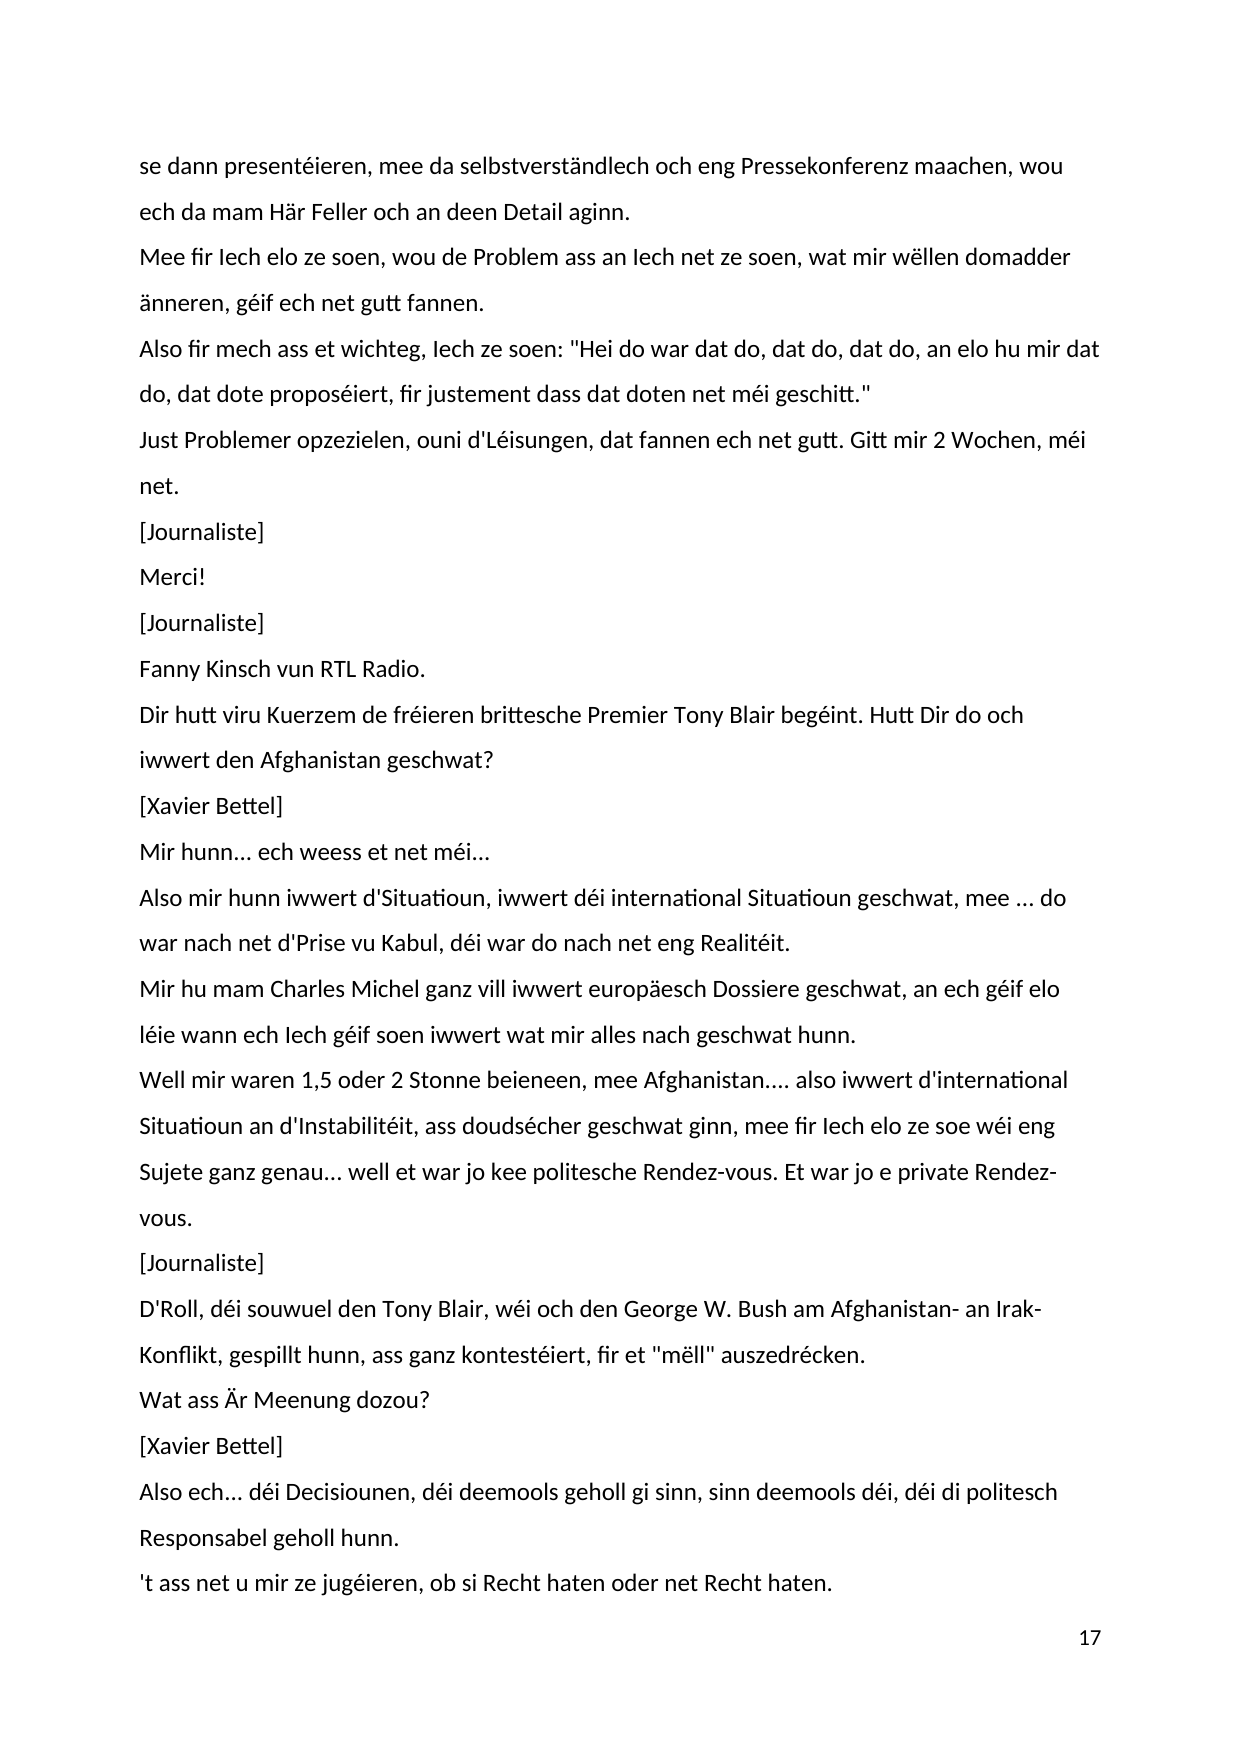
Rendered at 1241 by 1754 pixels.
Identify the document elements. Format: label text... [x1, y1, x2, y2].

text 't ass net u mir ze jugéieren, ob si Recht haten oder net Recht haten. [139, 1568, 1101, 1598]
text [Xavier Bettel] [139, 1430, 1101, 1461]
text Mir hu mam Charles Michel ganz vill iwwert europäesch Dossiere geschwat, an ech géif elo léie wann ech Iech géif soen iwwert wat mir alles nach geschwat hunn. [139, 973, 1101, 1049]
text Well mir waren 1,5 oder 2 Stonne beieneen, mee Afghanistan.... also iwwert d'international Situatioun an d'Instabilitéit, ass doudsécher geschwat ginn, mee fir Iech elo ze soe wéi eng Sujete ganz genau... well et war jo kee politesche Rendez-vous. Et war jo e private Rendez-vous. [139, 1064, 1101, 1232]
text Wat ass Är Meenung dozou? [139, 1385, 1101, 1415]
text D'Roll, déi souwuel den Tony Blair, wéi och den George W. Bush am Afghanistan- an Irak-Konflikt, gespillt hunn, ass ganz kontestéiert, fir et "mëll" auszedrécken. [139, 1293, 1101, 1369]
text [Journaliste] [139, 516, 1101, 546]
text Also ech... déi Decisiounen, déi deemools geholl gi sinn, sinn deemools déi, déi di politesch Responsabel geholl hunn. [139, 1476, 1101, 1552]
text Dir hutt viru Kuerzem de fréieren brittesche Premier Tony Blair begéint. Hutt Dir do och iwwert den Afghanistan geschwat? [139, 699, 1101, 775]
text [Xavier Bettel] [139, 790, 1101, 821]
text Merci! [139, 562, 1101, 592]
text [Journaliste] [139, 1247, 1101, 1278]
text Fanny Kinsch vun RTL Radio. [139, 653, 1101, 683]
text Just Problemer opzezielen, ouni d'Léisungen, dat fannen ech net gutt. Gitt mir 2 Wochen, méi net. [139, 424, 1101, 501]
text Mir hunn... ech weess et net méi... [139, 836, 1101, 866]
text Mee fir Iech elo ze soen, wou de Problem ass an Iech net ze soen, wat mir wëllen domadder änneren, géif ech net gutt fannen. [139, 241, 1101, 318]
text Also fir mech ass et wichteg, Iech ze soen: "Hei do war dat do, dat do, dat do, an elo hu mir dat do, dat dote proposéiert, fir justement dass dat doten net méi geschitt." [139, 333, 1101, 409]
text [139, 150, 1101, 226]
text Also mir hunn iwwert d'Situatioun, iwwert déi international Situatioun geschwat, mee ... do war nach net d'Prise vu Kabul, déi war do nach net eng Realitéit. [139, 882, 1101, 958]
text [Journaliste] [139, 607, 1101, 638]
